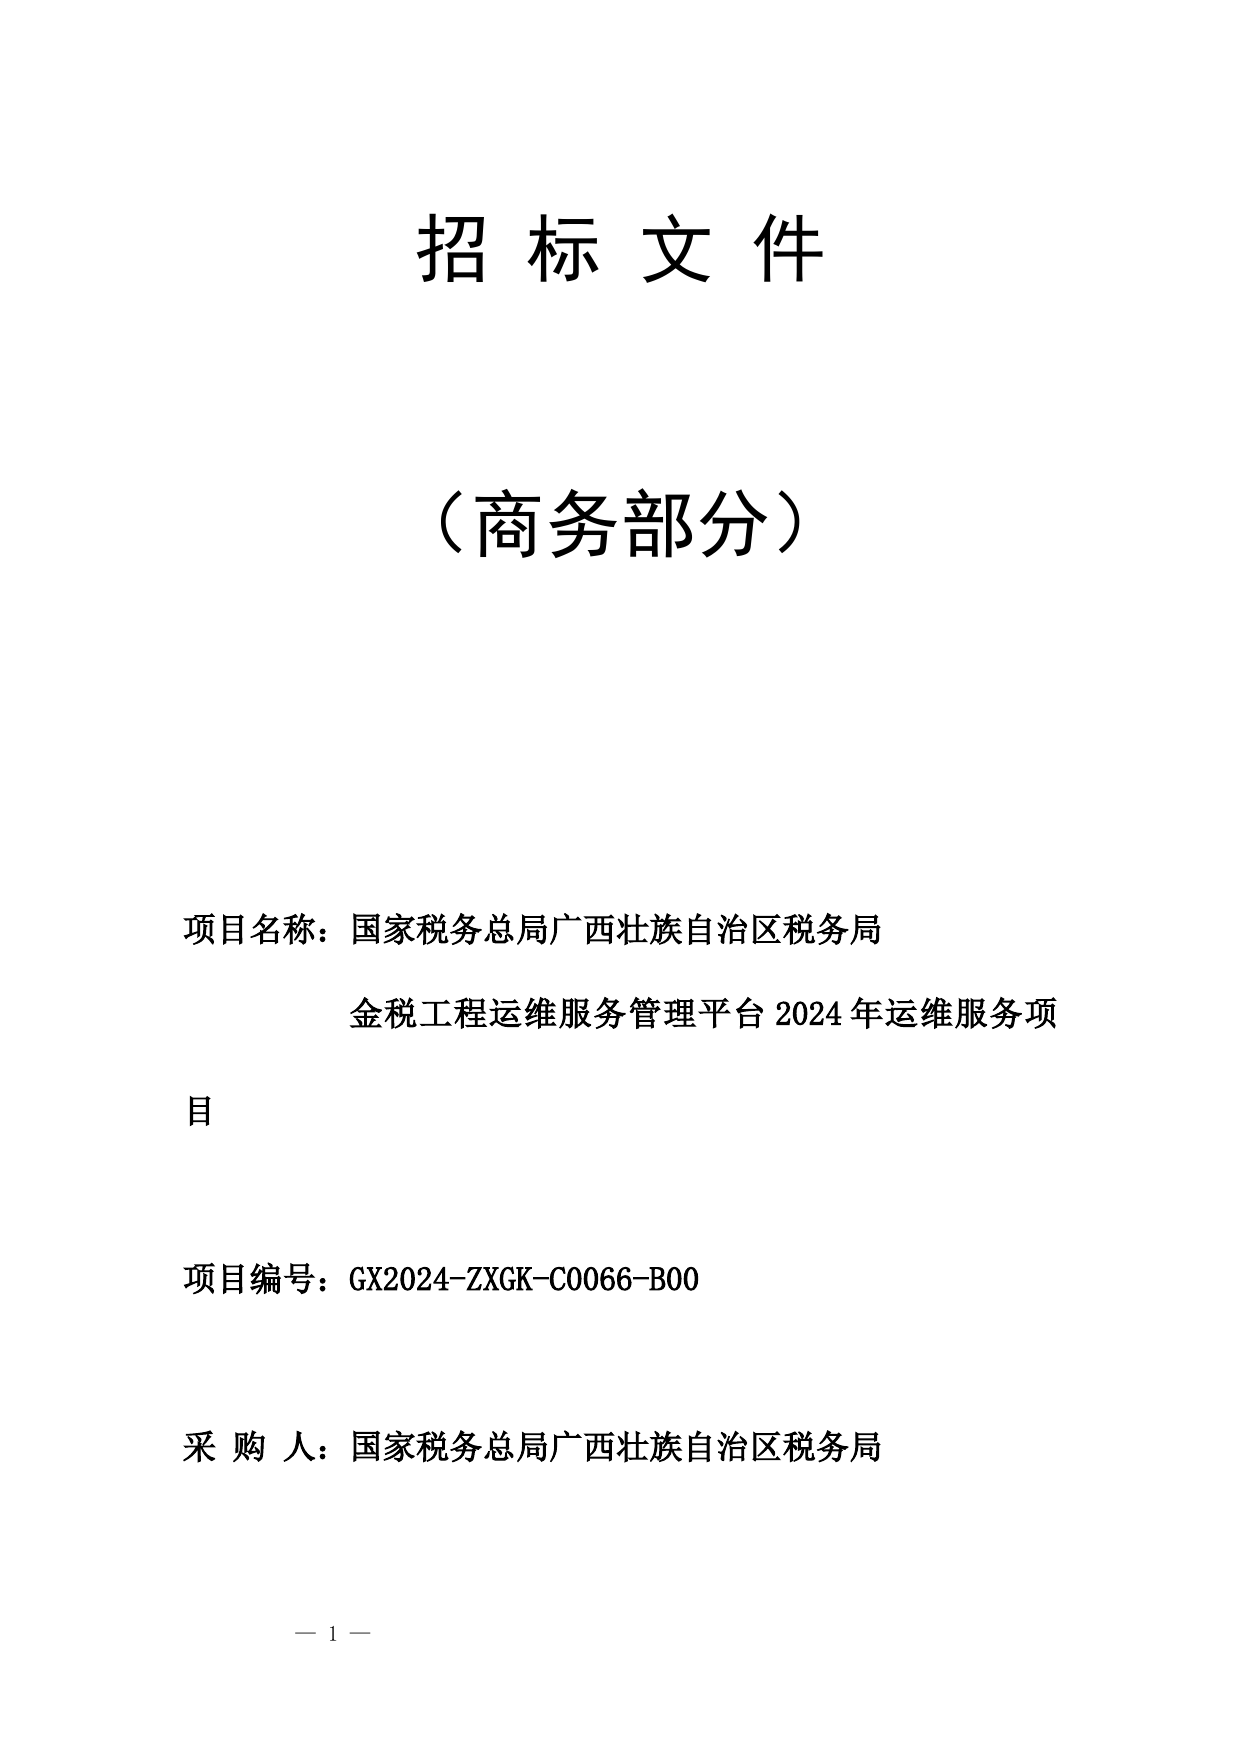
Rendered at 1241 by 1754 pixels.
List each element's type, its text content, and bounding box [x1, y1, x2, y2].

text 采 购 人：国家税务总局广西壮族自治区税务局 [182, 1412, 1058, 1477]
text 项目名称：国家税务总局广西壮族自治区税务局 [182, 894, 1058, 959]
text （商务部分） [182, 475, 1058, 560]
text 项目编号：GX2024-ZXGK-C0066-B00 [182, 1244, 1058, 1309]
text 金税工程运维服务管理平台2024年运维服务项目 [182, 978, 1058, 1141]
text 招 标 文 件 [182, 194, 1058, 292]
